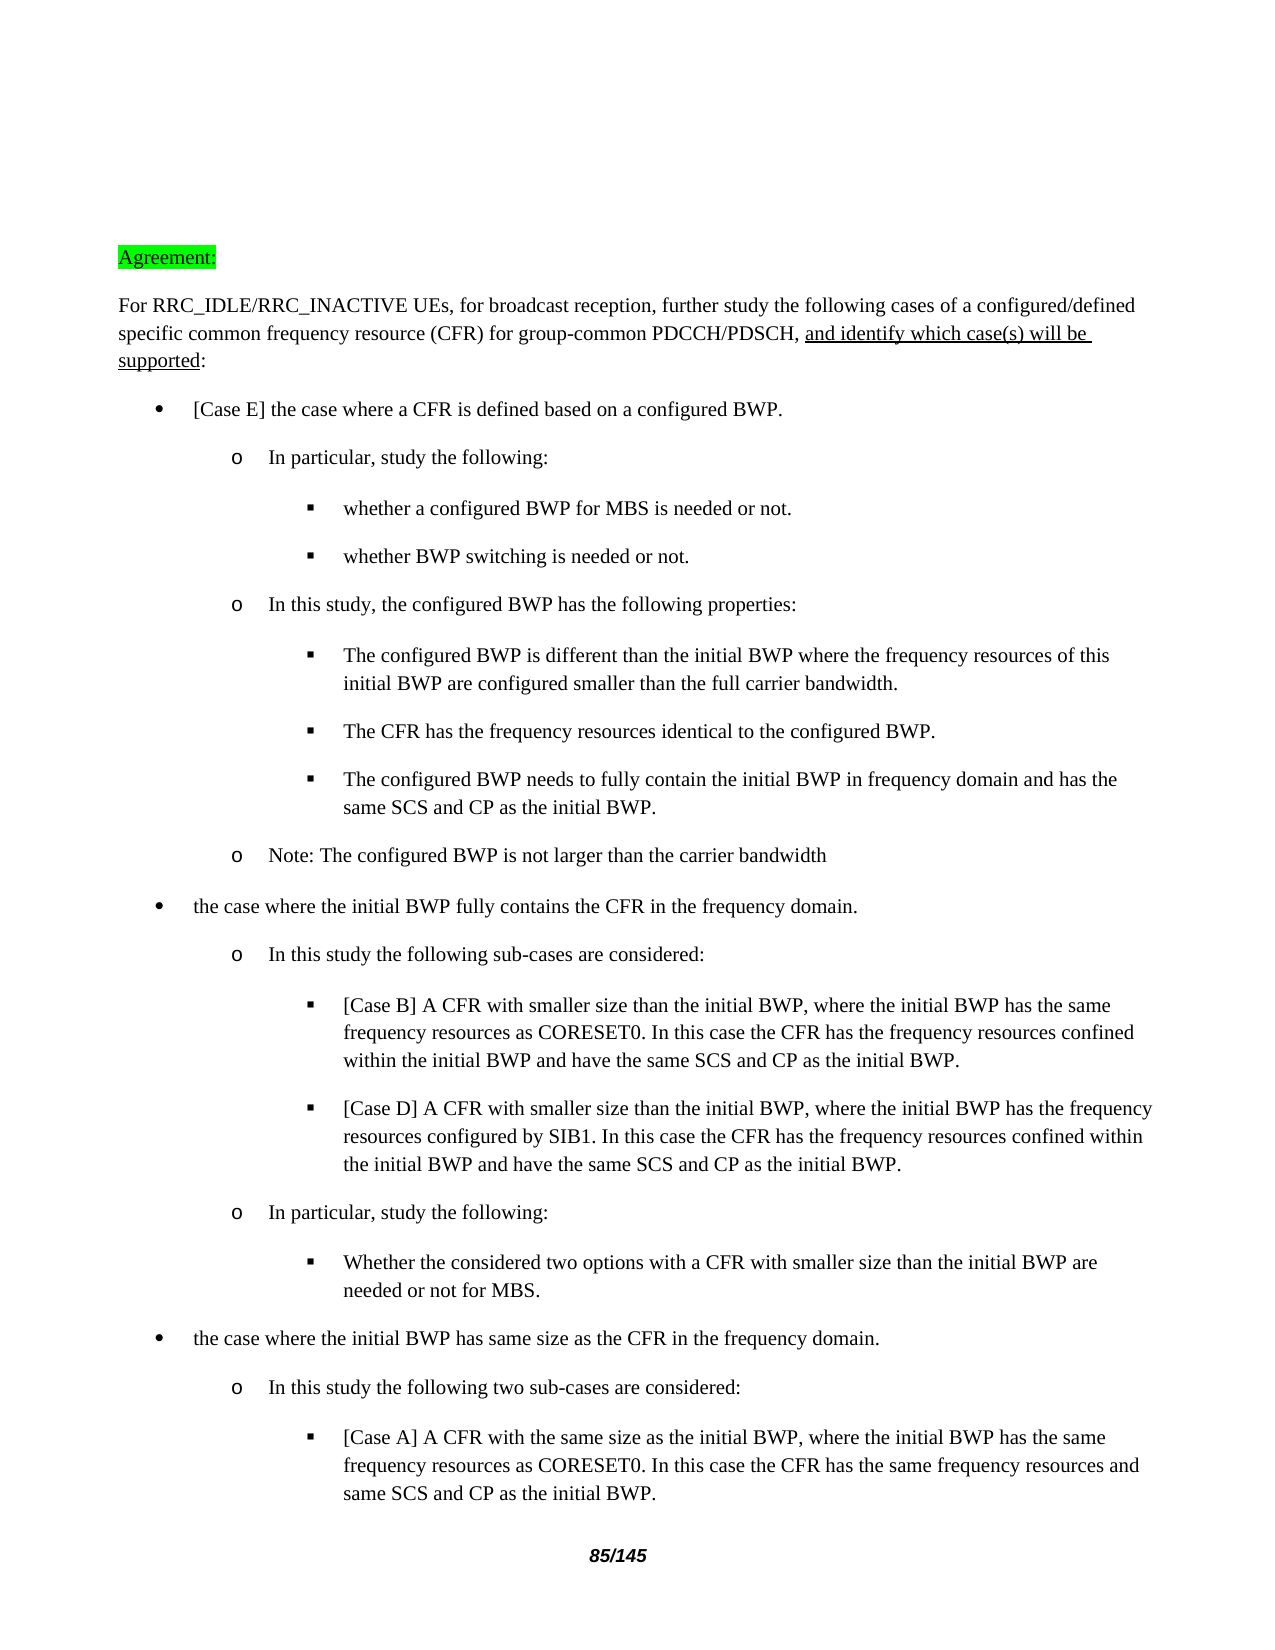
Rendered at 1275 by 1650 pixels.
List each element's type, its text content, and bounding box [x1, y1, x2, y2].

list In this study, the configured BWP has the following properties: [231, 592, 1157, 618]
list whether BWP switching is needed or not. [306, 544, 1157, 568]
list In this study the following two sub-cases are considered: [231, 1375, 1157, 1401]
list In this study the following sub-cases are considered: [231, 942, 1157, 968]
list Note: The configured BWP is not larger than the carrier bandwidth [231, 843, 1157, 869]
list the case where the initial BWP fully contains the CFR in the frequency domain. [156, 894, 1157, 918]
list The configured BWP needs to fully contain the initial BWP in frequency domain and has the same SCS and CP as the initial BWP. [306, 767, 1157, 819]
list Whether the considered two options with a CFR with smaller size than the initial BWP are needed or not for MBS. [306, 1250, 1157, 1302]
list The configured BWP is different than the initial BWP where the frequency resources of this initial BWP are configured smaller than the full carrier bandwidth. [306, 643, 1157, 694]
list [Case A] A CFR with the same size as the initial BWP, where the initial BWP has the same frequency resources as CORESET0. In this case the CFR has the same frequency resources and same SCS and CP as the initial BWP. [306, 1425, 1157, 1504]
list The CFR has the frequency resources identical to the configured BWP. [306, 719, 1157, 743]
list whether a configured BWP for MBS is needed or not. [306, 496, 1157, 519]
text Agreement: [118, 244, 1157, 269]
list [Case D] A CFR with smaller size than the initial BWP, where the initial BWP has the frequency resources configured by SIB1. In this case the CFR has the frequency resources confined within the initial BWP and have the same SCS and CP as the initial BWP. [306, 1096, 1157, 1176]
list In particular, study the following: [231, 445, 1157, 471]
text For RRC_IDLE/RRC_INACTIVE UEs, for broadcast reception, further study the following cases of a configured/defined specific common frequency resource (CFR) for group-common PDCCH/PDSCH, and identify which case(s) will be supported: [118, 293, 1157, 372]
list In particular, study the following: [231, 1200, 1157, 1226]
list the case where the initial BWP has same size as the CFR in the frequency domain. [156, 1326, 1157, 1350]
list [Case B] A CFR with smaller size than the initial BWP, where the initial BWP has the same frequency resources as CORESET0. In this case the CFR has the frequency resources confined within the initial BWP and have the same SCS and CP as the initial BWP. [306, 993, 1157, 1072]
list [Case E] the case where a CFR is defined based on a configured BWP. [156, 397, 1157, 421]
